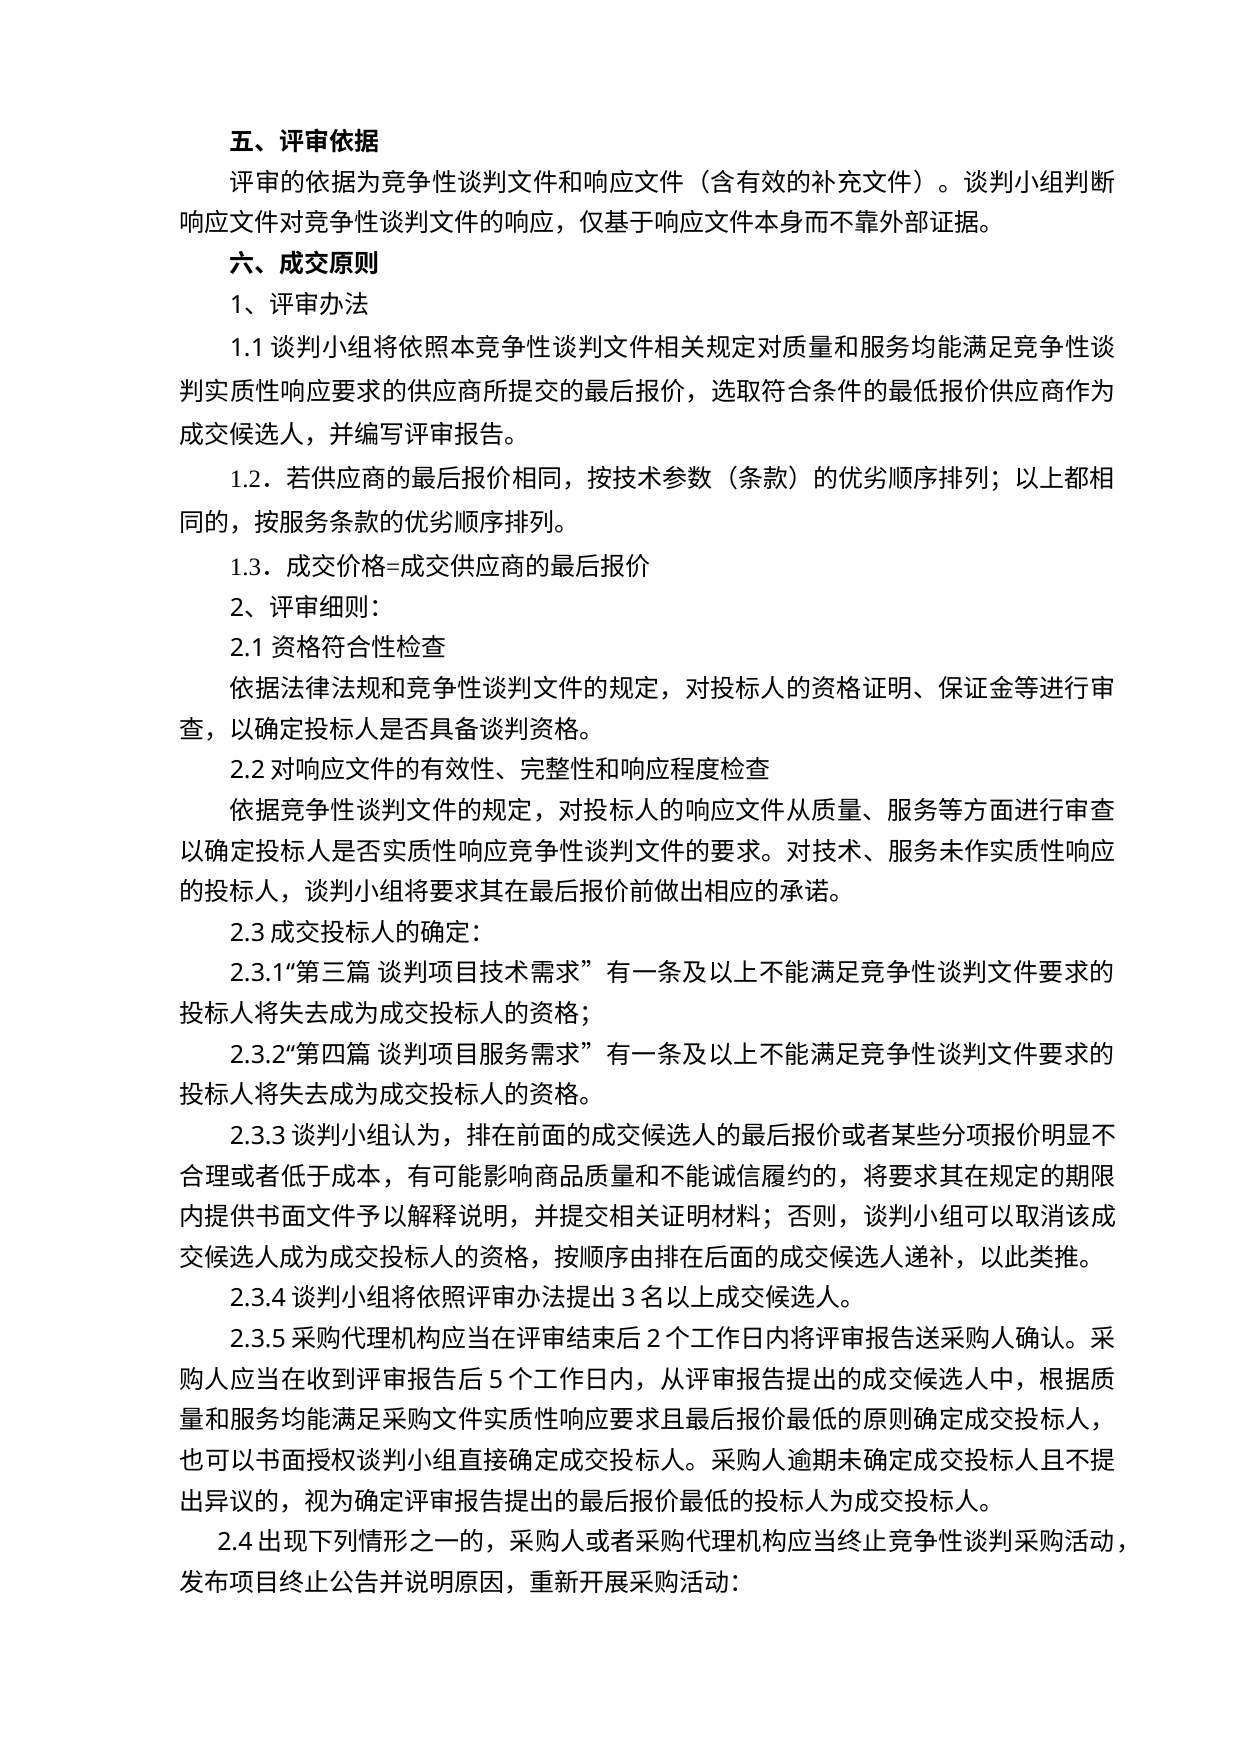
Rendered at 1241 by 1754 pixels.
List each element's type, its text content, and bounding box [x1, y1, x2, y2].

text 2.3.5采购代理机构应当在评审结束后2个工作日内将评审报告送采购人确认。采购人应当在收到评审报告后5个工作日内，从评审报告提出的成交候选人中，根据质量和服务均能满足采购文件实质性响应要求且最后报价最低的原则确定成交投标人，也可以书面授权谈判小组直接确定成交投标人。采购人逾期未确定成交投标人且不提出异议的，视为确定评审报告提出的最后报价最低的投标人为成交投标人。 [179, 1315, 1116, 1518]
text 评审的依据为竞争性谈判文件和响应文件（含有效的补充文件）。谈判小组判断响应文件对竞争性谈判文件的响应，仅基于响应文件本身而不靠外部证据。 [179, 159, 1116, 240]
text 依据法律法规和竞争性谈判文件的规定，对投标人的资格证明、保证金等进行审查，以确定投标人是否具备谈判资格。 [179, 665, 1116, 746]
text 2.3.3谈判小组认为，排在前面的成交候选人的最后报价或者某些分项报价明显不合理或者低于成本，有可能影响商品质量和不能诚信履约的，将要求其在规定的期限内提供书面文件予以解释说明，并提交相关证明材料；否则，谈判小组可以取消该成交候选人成为成交投标人的资格，按顺序由排在后面的成交候选人递补，以此类推。 [179, 1112, 1116, 1274]
text 2.3成交投标人的确定： [179, 909, 1116, 949]
subtitle 六、成交原则 [179, 240, 1116, 281]
text 1.3．成交价格=成交供应商的最后报价 [179, 540, 1116, 584]
text 2.3.2“第四篇 谈判项目服务需求”有一条及以上不能满足竞争性谈判文件要求的投标人将失去成为成交投标人的资格。 [179, 1031, 1116, 1112]
text 2.3.1“第三篇 谈判项目技术需求”有一条及以上不能满足竞争性谈判文件要求的投标人将失去成为成交投标人的资格； [179, 949, 1116, 1031]
text 2.1 资格符合性检查 [179, 624, 1116, 665]
text 2.4出现下列情形之一的，采购人或者采购代理机构应当终止竞争性谈判采购活动，发布项目终止公告并说明原因，重新开展采购活动： [179, 1518, 1116, 1599]
text 依据竞争性谈判文件的规定，对投标人的响应文件从质量、服务等方面进行审查，以确定投标人是否实质性响应竞争性谈判文件的要求。对技术、服务未作实质性响应的投标人，谈判小组将要求其在最后报价前做出相应的承诺。 [179, 787, 1116, 909]
text 2.2对响应文件的有效性、完整性和响应程度检查 [179, 746, 1116, 787]
text 2、评审细则： [179, 584, 1116, 624]
text 1.1谈判小组将依照本竞争性谈判文件相关规定对质量和服务均能满足竞争性谈判实质性响应要求的供应商所提交的最后报价，选取符合条件的最低报价供应商作为成交候选人，并编写评审报告。 [179, 321, 1116, 452]
subtitle 五、评审依据 [179, 118, 1116, 159]
text 1、评审办法 [179, 281, 1116, 321]
text 2.3.4谈判小组将依照评审办法提出3名以上成交候选人。 [179, 1274, 1116, 1315]
text 1.2．若供应商的最后报价相同，按技术参数（条款）的优劣顺序排列；以上都相同的，按服务条款的优劣顺序排列。 [179, 452, 1116, 540]
